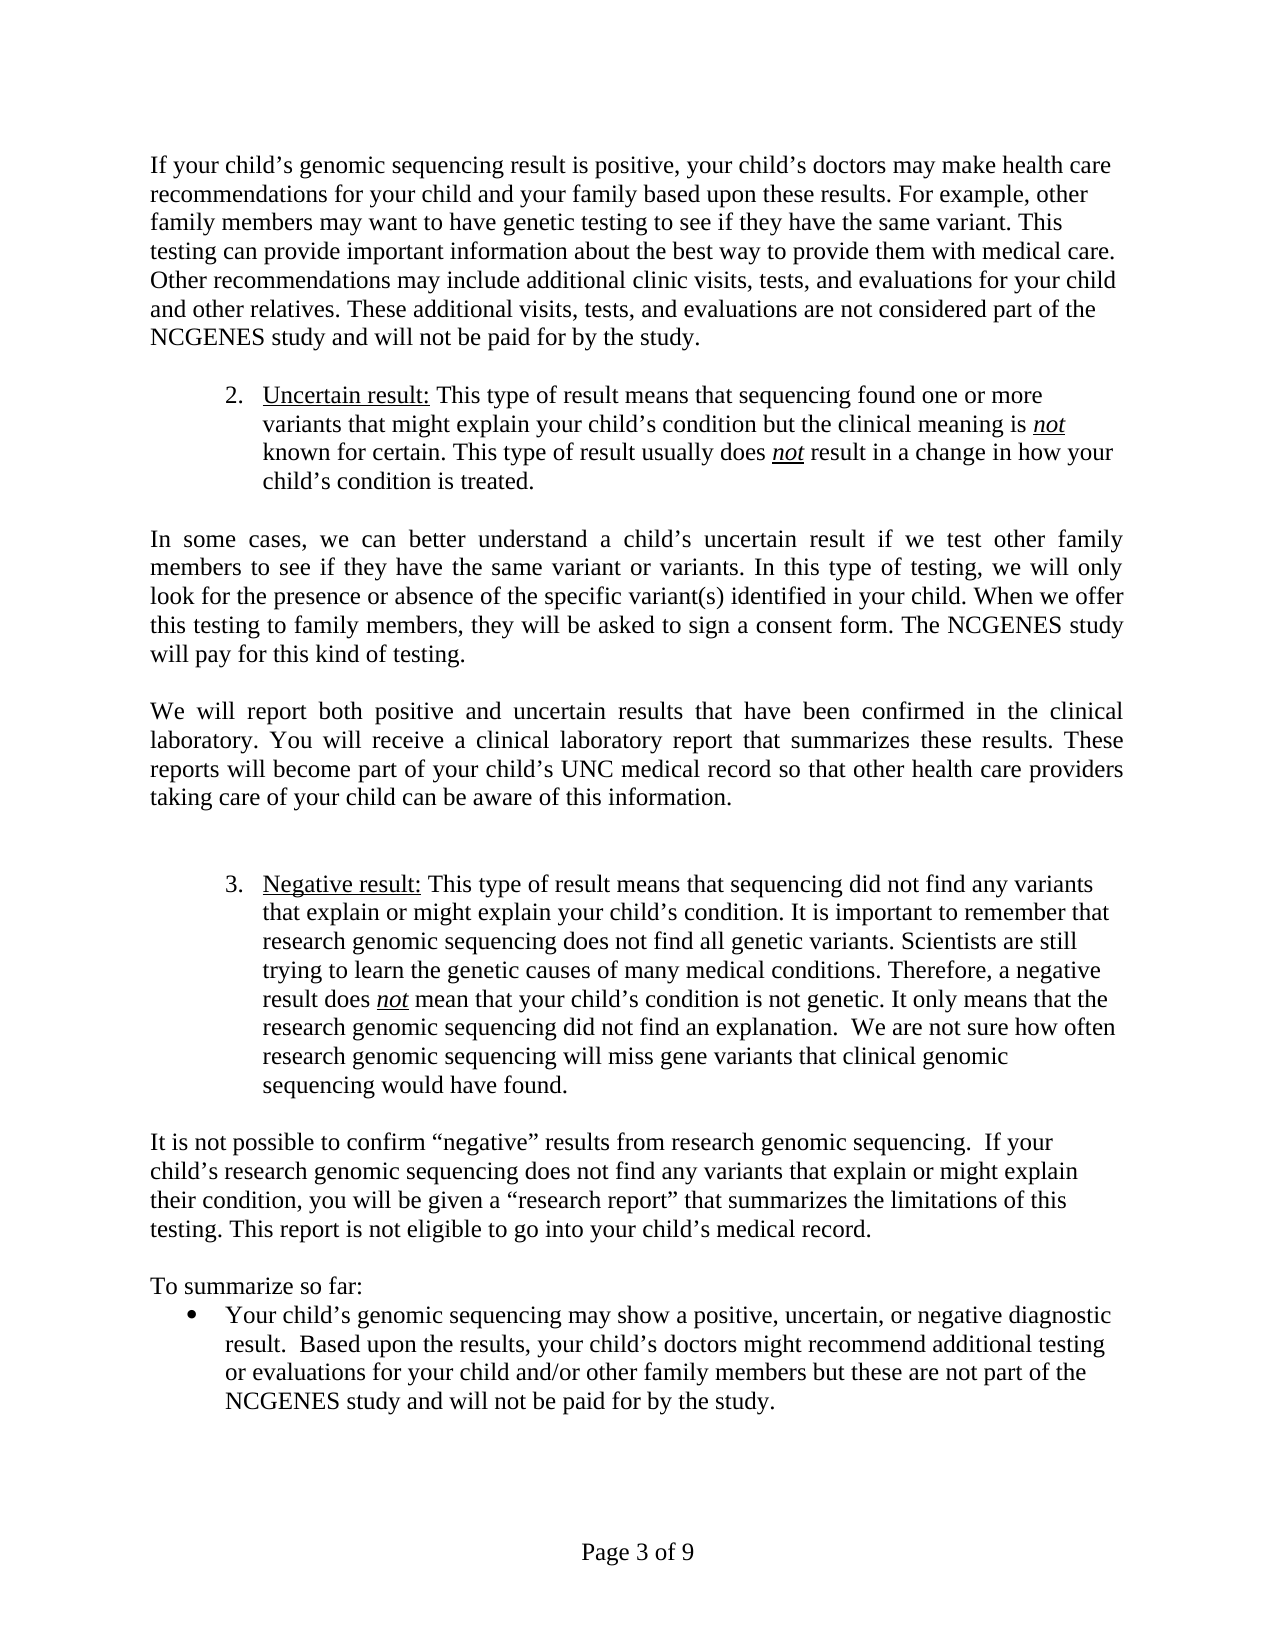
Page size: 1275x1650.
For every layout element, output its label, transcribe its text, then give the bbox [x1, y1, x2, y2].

list Your child’s genomic sequencing may show a positive, uncertain, or negative diagnostic result. Based upon the results, your child’s doctors might recommend additional testing or evaluations for your child and/or other family members but these are not part of the NCGENES study and will not be paid for by the study. [187, 1300, 1125, 1444]
text To summarize so far: [150, 1271, 1125, 1300]
list In some cases, we can better understand a child’s uncertain result if we test other family members to see if they have the same variant or variants. In this type of testing, we will only look for the presence or absence of the specific variant(s) identified in your child. When we offer this testing to family members, they will be asked to sign a consent form. The NCGENES study will pay for this kind of testing. [150, 495, 1125, 667]
list Negative result: This type of result means that sequencing did not find any variants that explain or might explain your child’s condition. It is important to remember that research genomic sequencing does not find all genetic variants. Scientists are still trying to learn the genetic causes of many medical conditions. Therefore, a negative result does not mean that your child’s condition is not genetic. It only means that the research genomic sequencing did not find an explanation. We are not sure how often research genomic sequencing will miss gene variants that clinical genomic sequencing would have found. [225, 869, 1125, 1099]
list If your child’s genomic sequencing result is positive, your child’s doctors may make health care recommendations for your child and your family based upon these results. For example, other family members may want to have genetic testing to see if they have the same variant. This testing can provide important information about the best way to provide them with medical care. Other recommendations may include additional clinic visits, tests, and evaluations for your child and other relatives. These additional visits, tests, and evaluations are not considered part of the NCGENES study and will not be paid for by the study. [150, 150, 1125, 380]
list It is not possible to confirm “negative” results from research genomic sequencing. If your child’s research genomic sequencing does not find any variants that explain or might explain their condition, you will be given a “research report” that summarizes the limitations of this testing. This report is not eligible to go into your child’s medical record. [150, 1127, 1125, 1242]
list We will report both positive and uncertain results that have been confirmed in the clinical laboratory. You will receive a clinical laboratory report that summarizes these results. These reports will become part of your child’s UNC medical record so that other health care providers taking care of your child can be aware of this information. [150, 696, 1125, 811]
list Uncertain result: This type of result means that sequencing found one or more variants that might explain your child’s condition but the clinical meaning is not known for certain. This type of result usually does not result in a change in how your child’s condition is treated. [225, 380, 1125, 495]
